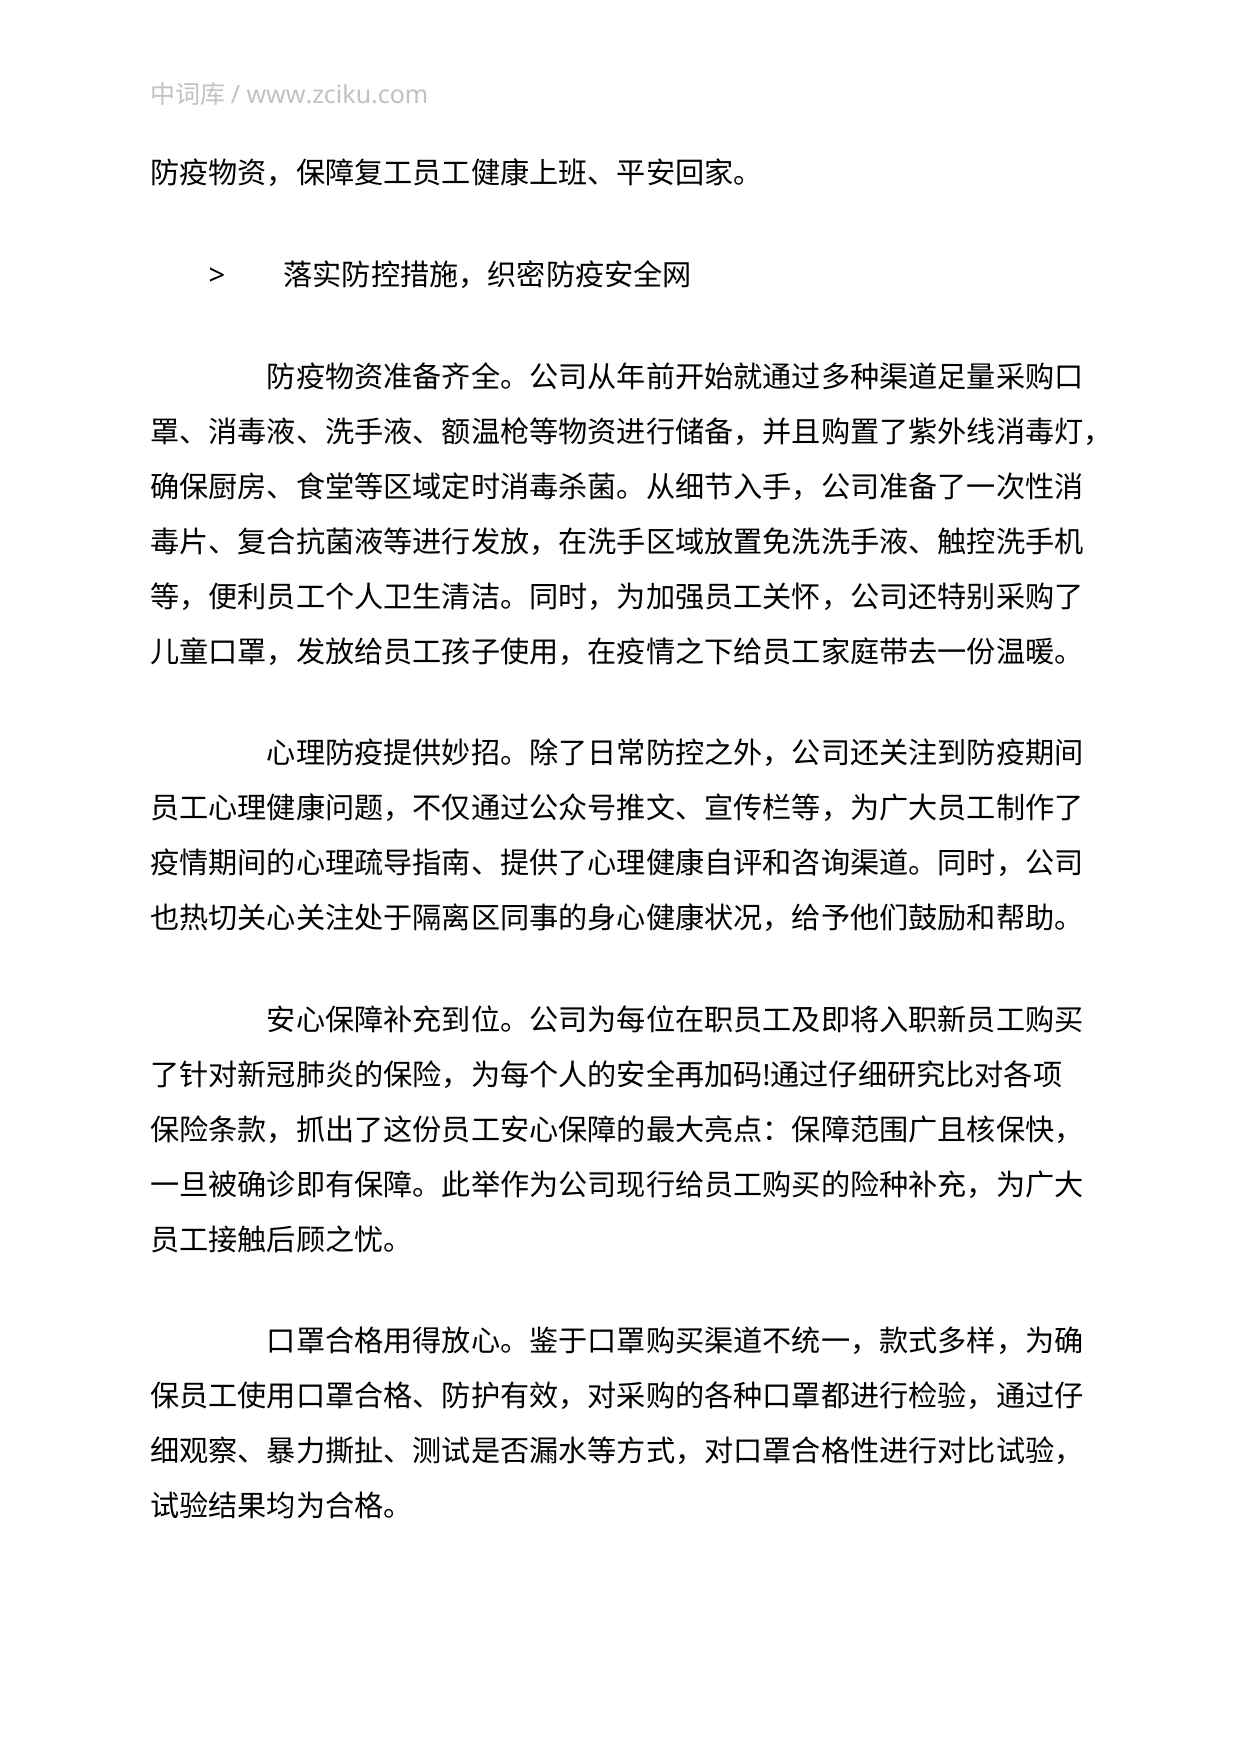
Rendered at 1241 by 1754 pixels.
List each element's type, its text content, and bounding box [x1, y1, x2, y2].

text 防疫物资准备齐全。公司从年前开始就通过多种渠道足量采购口罩、消毒液、洗手液、额温枪等物资进行储备，并且购置了紫外线消毒灯，确保厨房、食堂等区域定时消毒杀菌。从细节入手，公司准备了一次性消毒片、复合抗菌液等进行发放，在洗手区域放置免洗洗手液、触控洗手机等，便利员工个人卫生清洁。同时，为加强员工关怀，公司还特别采购了儿童口罩，发放给员工孩子使用，在疫情之下给员工家庭带去一份温暖。 [150, 354, 1090, 671]
text 口罩合格用得放心。鉴于口罩购买渠道不统一，款式多样，为确保员工使用口罩合格、防护有效，对采购的各种口罩都进行检验，通过仔细观察、暴力撕扯、测试是否漏水等方式，对口罩合格性进行对比试验，试验结果均为合格。 [150, 1318, 1090, 1525]
text 安心保障补充到位。公司为每位在职员工及即将入职新员工购买了针对新冠肺炎的保险，为每个人的安全再加码!通过仔细研究比对各项保险条款，抓出了这份员工安心保障的最大亮点：保障范围广且核保快，一旦被确诊即有保障。此举作为公司现行给员工购买的险种补充，为广大员工接触后顾之忧。 [150, 996, 1090, 1258]
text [150, 150, 1090, 192]
text > 落实防控措施，织密防疫安全网 [150, 252, 1090, 294]
text 心理防疫提供妙招。除了日常防控之外，公司还关注到防疫期间员工心理健康问题，不仅通过公众号推文、宣传栏等，为广大员工制作了疫情期间的心理疏导指南、提供了心理健康自评和咨询渠道。同时，公司也热切关心关注处于隔离区同事的身心健康状况，给予他们鼓励和帮助。 [150, 730, 1090, 937]
